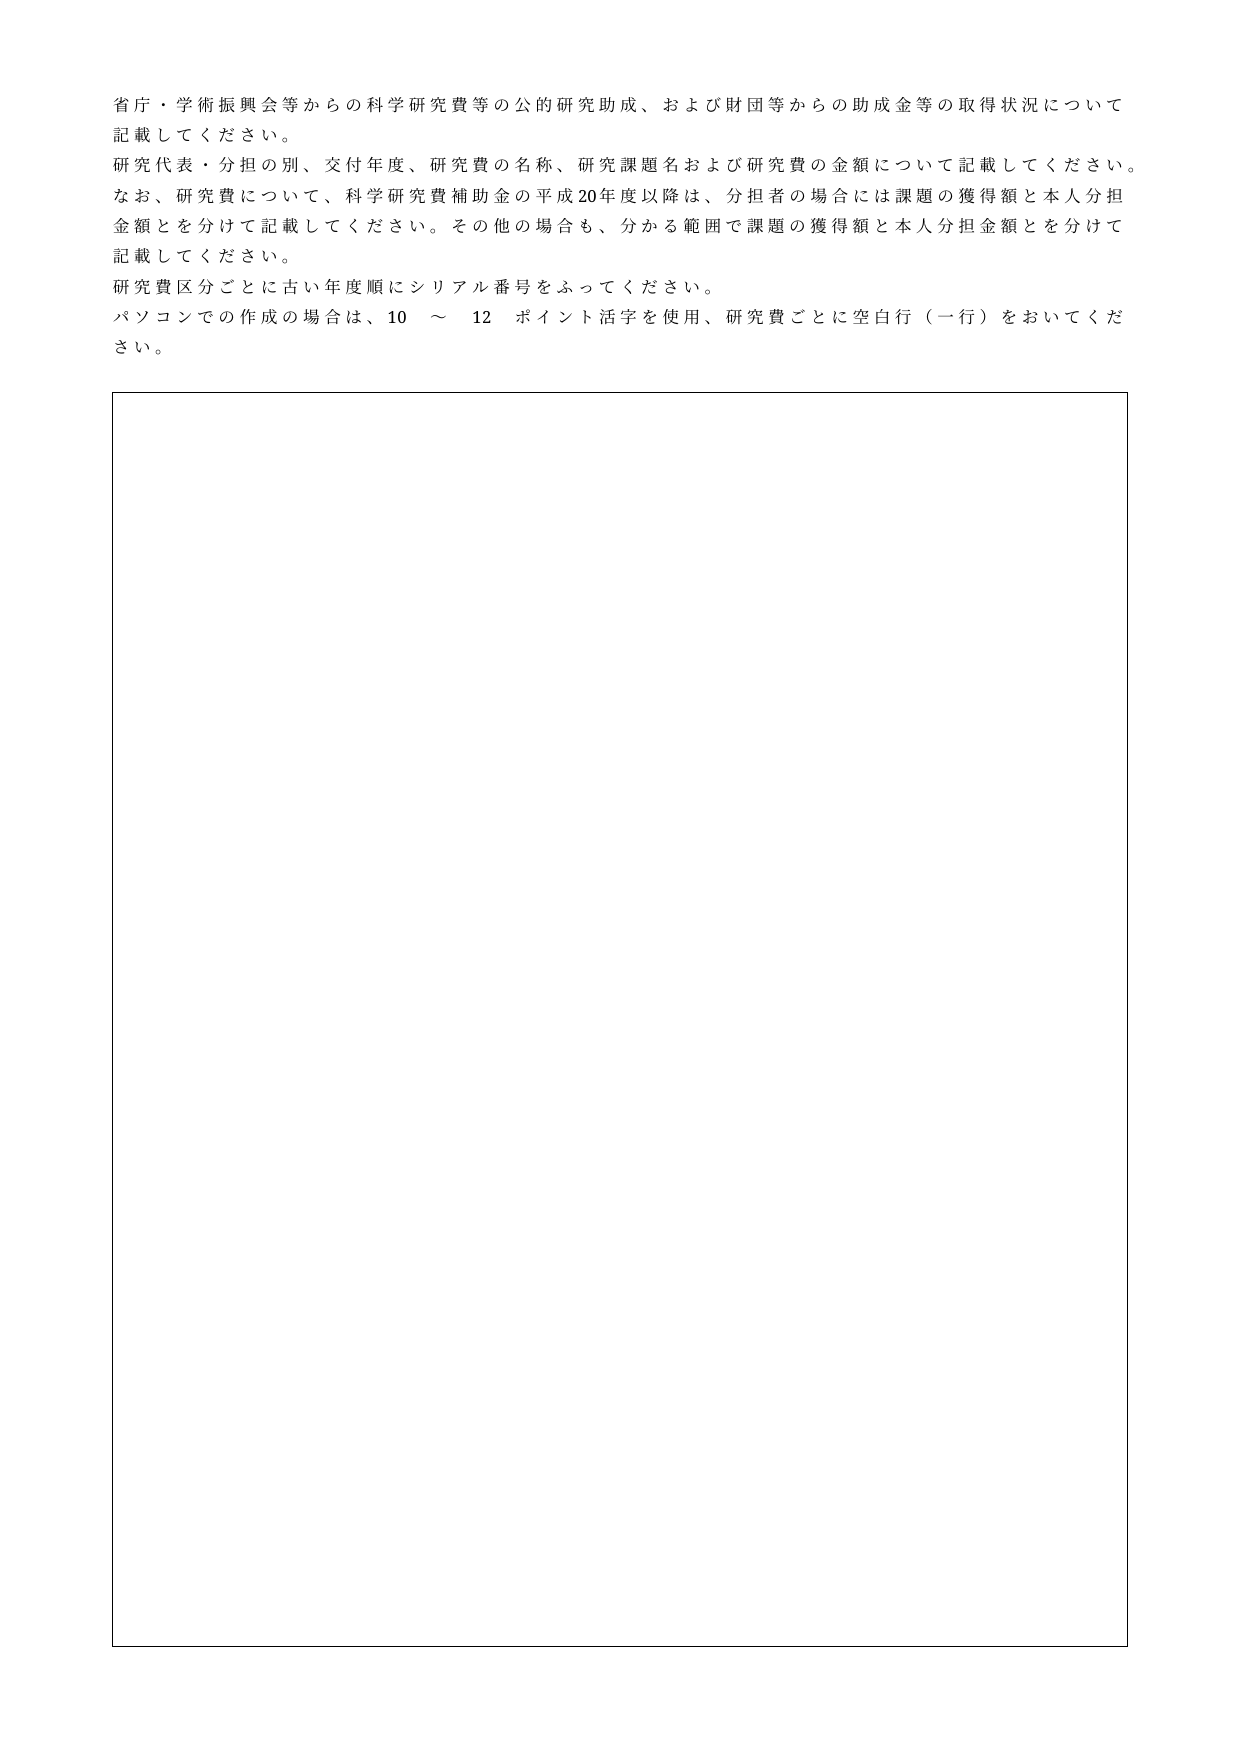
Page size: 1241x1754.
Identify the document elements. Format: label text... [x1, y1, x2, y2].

text なお、研究費について、科学研究費補助金の平成20年度以降は、分担者の場合には課題の獲得額と本人分担金額とを分けて記載してください。その他の場合も、分かる範囲で課題の獲得額と本人分担金額とを分けて記載してください。 [113, 180, 1128, 271]
text 研究費区分ごとに古い年度順にシリアル番号をふってください。 [113, 271, 1128, 301]
text 研究代表・分担の別、交付年度、研究費の名称、研究課題名および研究費の金額について記載してください。 [113, 149, 1128, 180]
text パソコンでの作成の場合は、10～12ポイント活字を使用、研究費ごとに空白行（一行）をおいてください。 [113, 301, 1128, 362]
text 省庁・学術振興会等からの科学研究費等の公的研究助成、および財団等からの助成金等の取得状況について記載してください。 [113, 89, 1128, 149]
table_header [113, 393, 1127, 1646]
